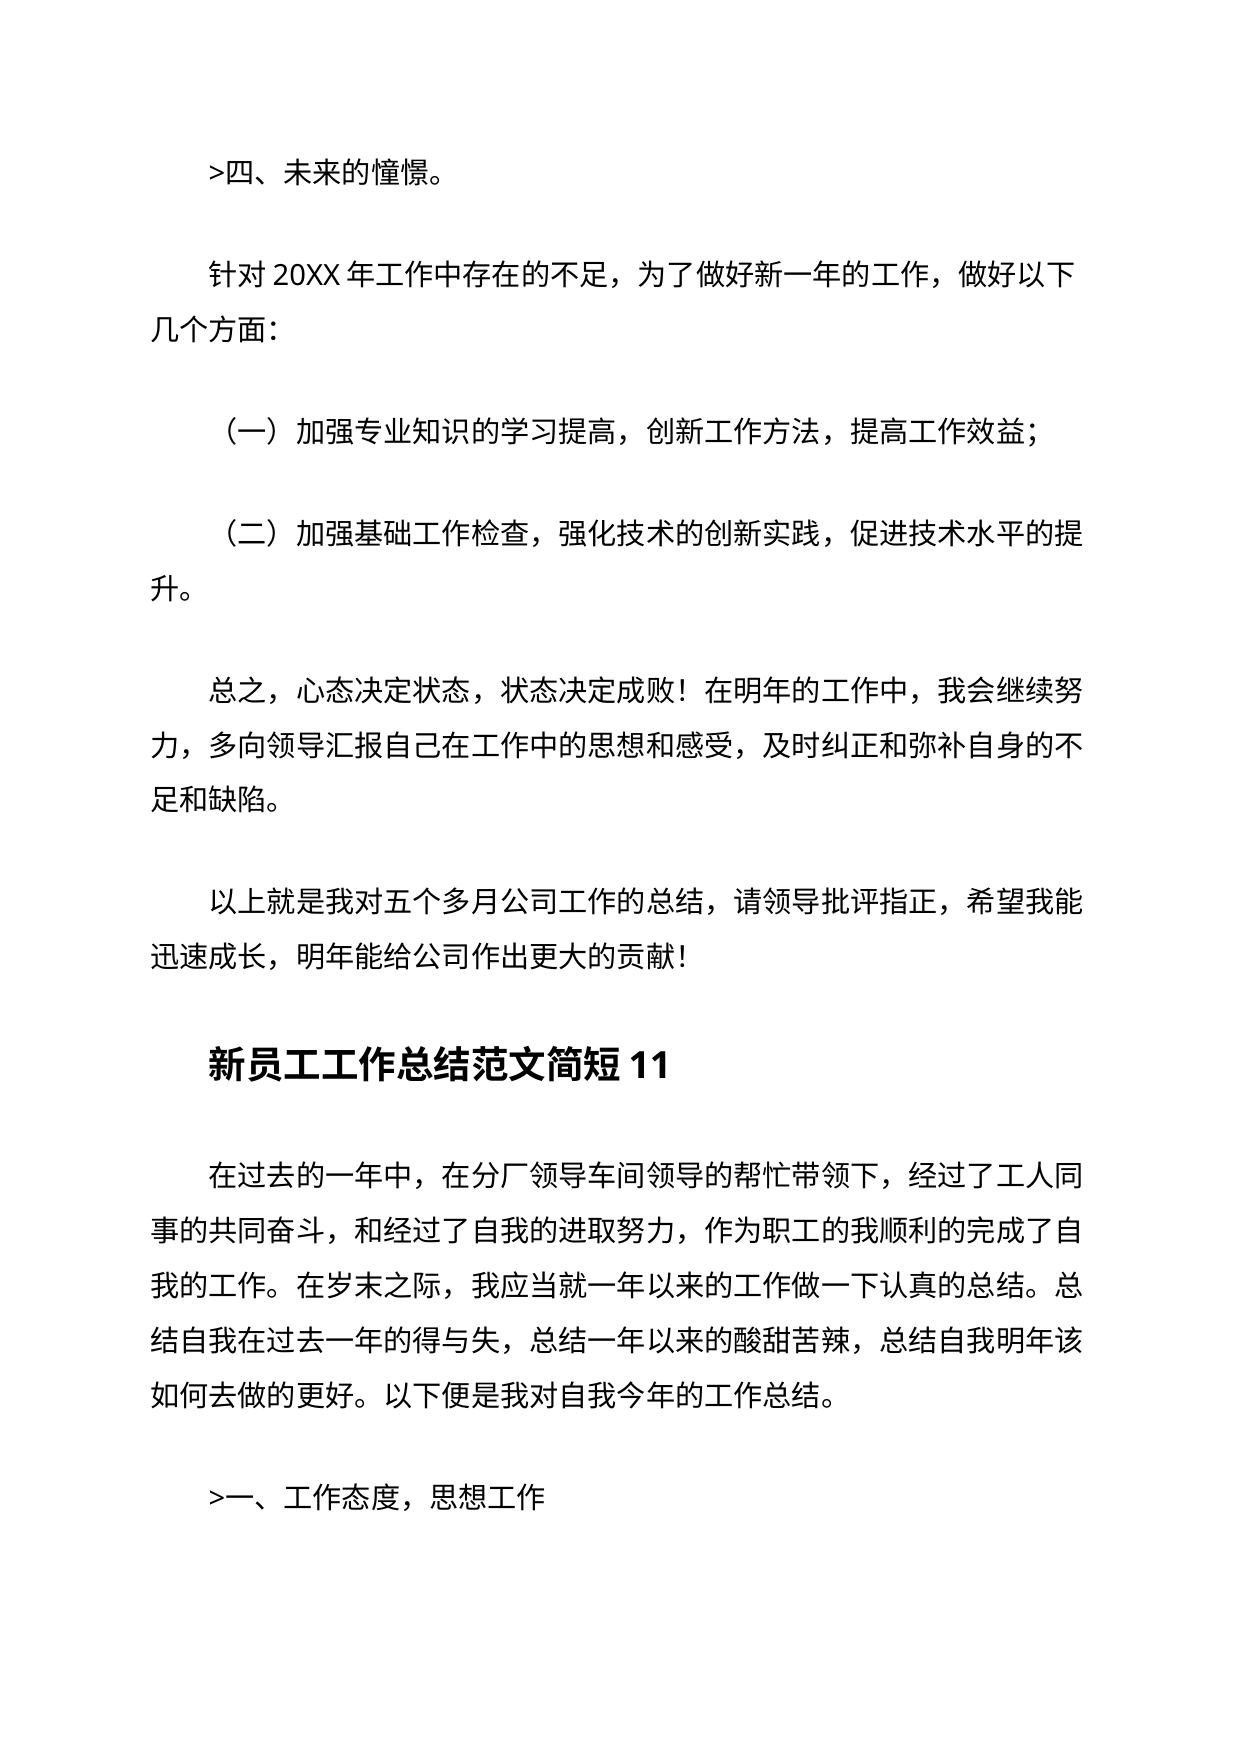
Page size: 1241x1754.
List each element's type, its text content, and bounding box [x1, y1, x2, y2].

text 以上就是我对五个多月公司工作的总结，请领导批评指正，希望我能迅速成长，明年能给公司作出更大的贡献！ [150, 879, 1090, 976]
text 在过去的一年中，在分厂领导车间领导的帮忙带领下，经过了工人同事的共同奋斗，和经过了自我的进取努力，作为职工的我顺利的完成了自我的工作。在岁末之际，我应当就一年以来的工作做一下认真的总结。总结自我在过去一年的得与失，总结一年以来的酸甜苦辣，总结自我明年该如何去做的更好。以下便是我对自我今年的工作总结。 [150, 1153, 1090, 1415]
text （二）加强基础工作检查，强化技术的创新实践，促进技术水平的提升。 [150, 511, 1090, 608]
text 新员工工作总结范文简短11 [150, 1035, 1090, 1090]
text （一）加强专业知识的学习提高，创新工作方法，提高工作效益； [150, 409, 1090, 451]
text >四、未来的憧憬。 [150, 150, 1090, 192]
text 针对20XX年工作中存在的不足，为了做好新一年的工作，做好以下几个方面： [150, 252, 1090, 349]
text 总之，心态决定状态，状态决定成败！在明年的工作中，我会继续努力，多向领导汇报自己在工作中的思想和感受，及时纠正和弥补自身的不足和缺陷。 [150, 667, 1090, 819]
text >一、工作态度，思想工作 [150, 1474, 1090, 1517]
